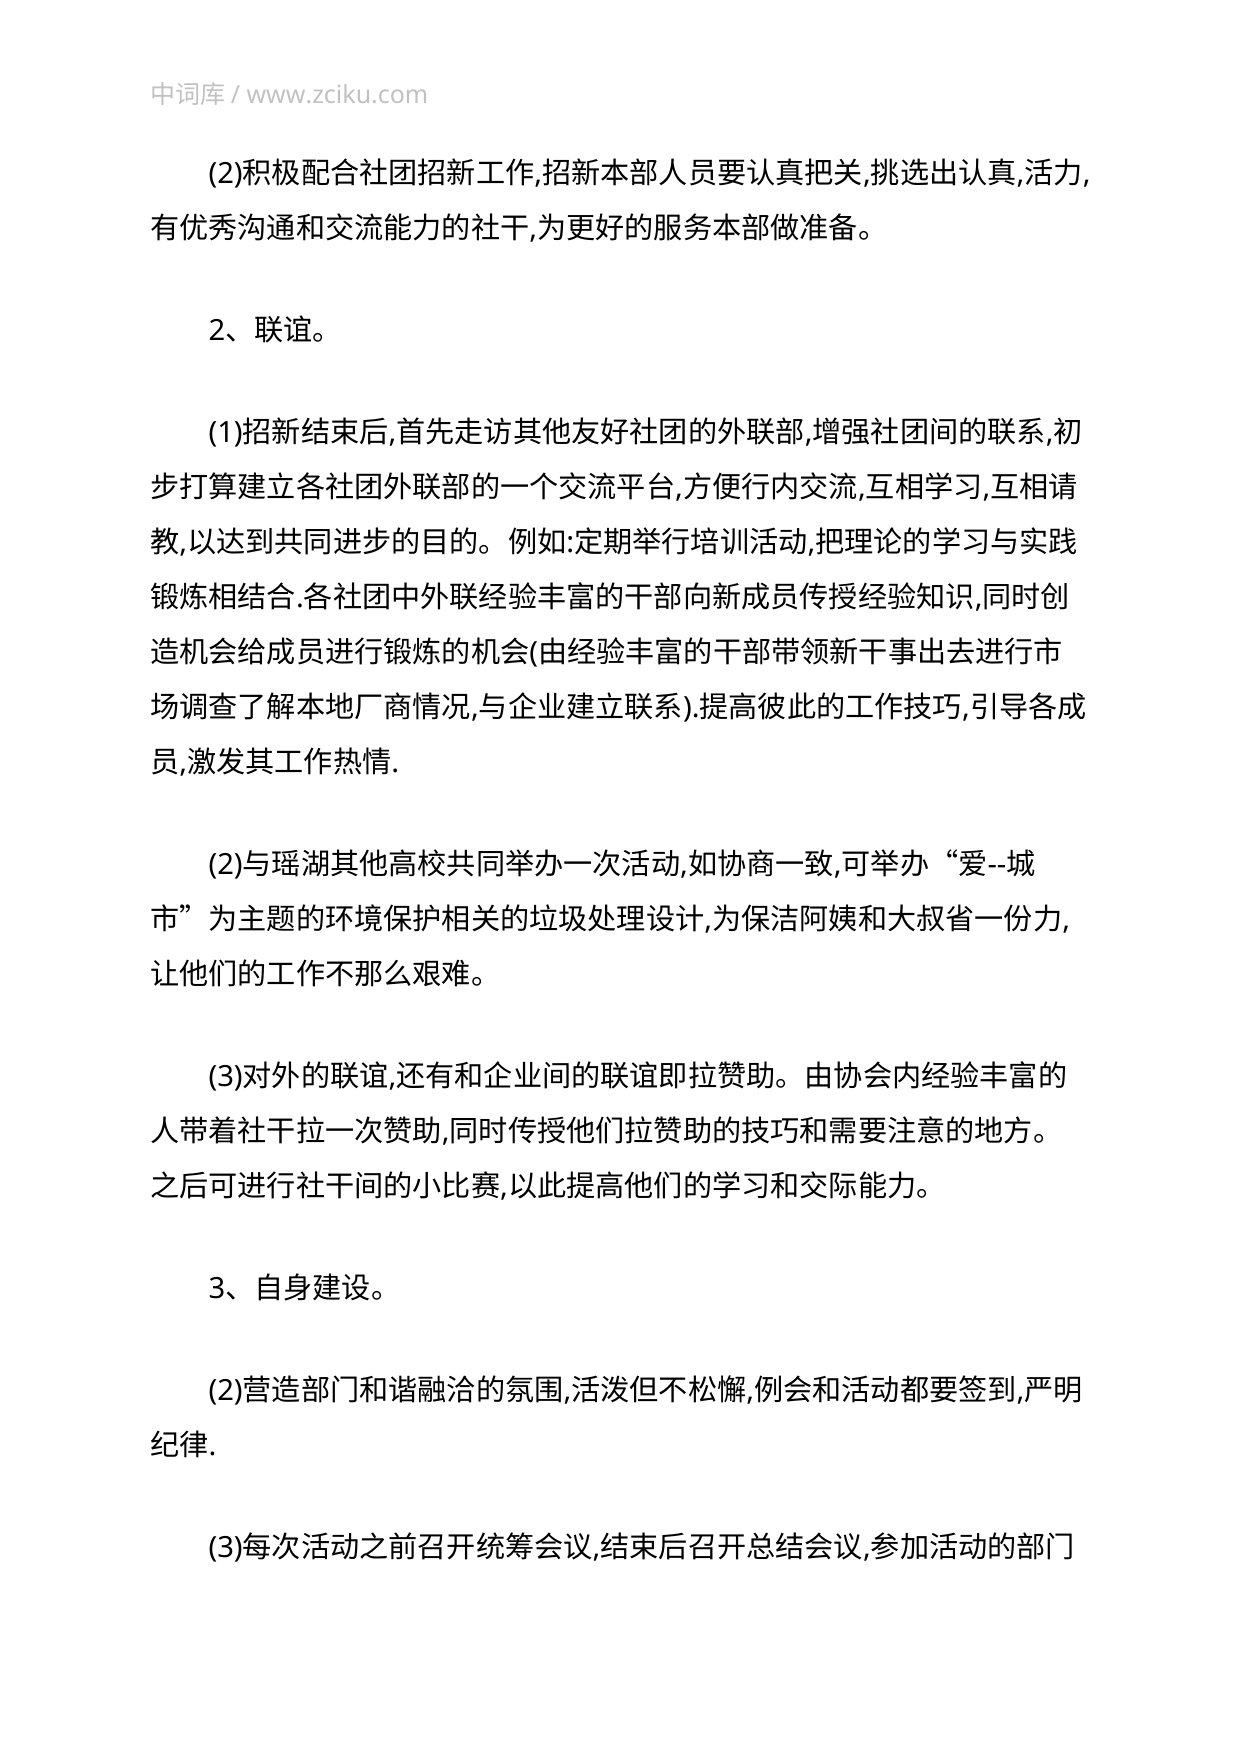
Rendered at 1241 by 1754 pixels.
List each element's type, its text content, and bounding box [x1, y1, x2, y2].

text 3、自身建设。 [150, 1265, 1090, 1307]
text (2)营造部门和谐融洽的氛围,活泼但不松懈,例会和活动都要签到,严明纪律. [150, 1367, 1090, 1464]
text (1)招新结束后,首先走访其他友好社团的外联部,增强社团间的联系,初步打算建立各社团外联部的一个交流平台,方便行内交流,互相学习,互相请教,以达到共同进步的目的。例如:定期举行培训活动,把理论的学习与实践锻炼相结合.各社团中外联经验丰富的干部向新成员传授经验知识,同时创造机会给成员进行锻炼的机会(由经验丰富的干部带领新干事出去进行市场调查了解本地厂商情况,与企业建立联系).提高彼此的工作技巧,引导各成员,激发其工作热情. [150, 409, 1090, 781]
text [150, 1524, 1090, 1566]
text (2)与瑶湖其他高校共同举办一次活动,如协商一致,可举办“爱--城市”为主题的环境保护相关的垃圾处理设计,为保洁阿姨和大叔省一份力,让他们的工作不那么艰难。 [150, 841, 1090, 993]
text (2)积极配合社团招新工作,招新本部人员要认真把关,挑选出认真,活力,有优秀沟通和交流能力的社干,为更好的服务本部做准备。 [150, 150, 1090, 247]
text (3)对外的联谊,还有和企业间的联谊即拉赞助。由协会内经验丰富的人带着社干拉一次赞助,同时传授他们拉赞助的技巧和需要注意的地方。之后可进行社干间的小比赛,以此提高他们的学习和交际能力。 [150, 1053, 1090, 1205]
text 2、联谊。 [150, 307, 1090, 349]
